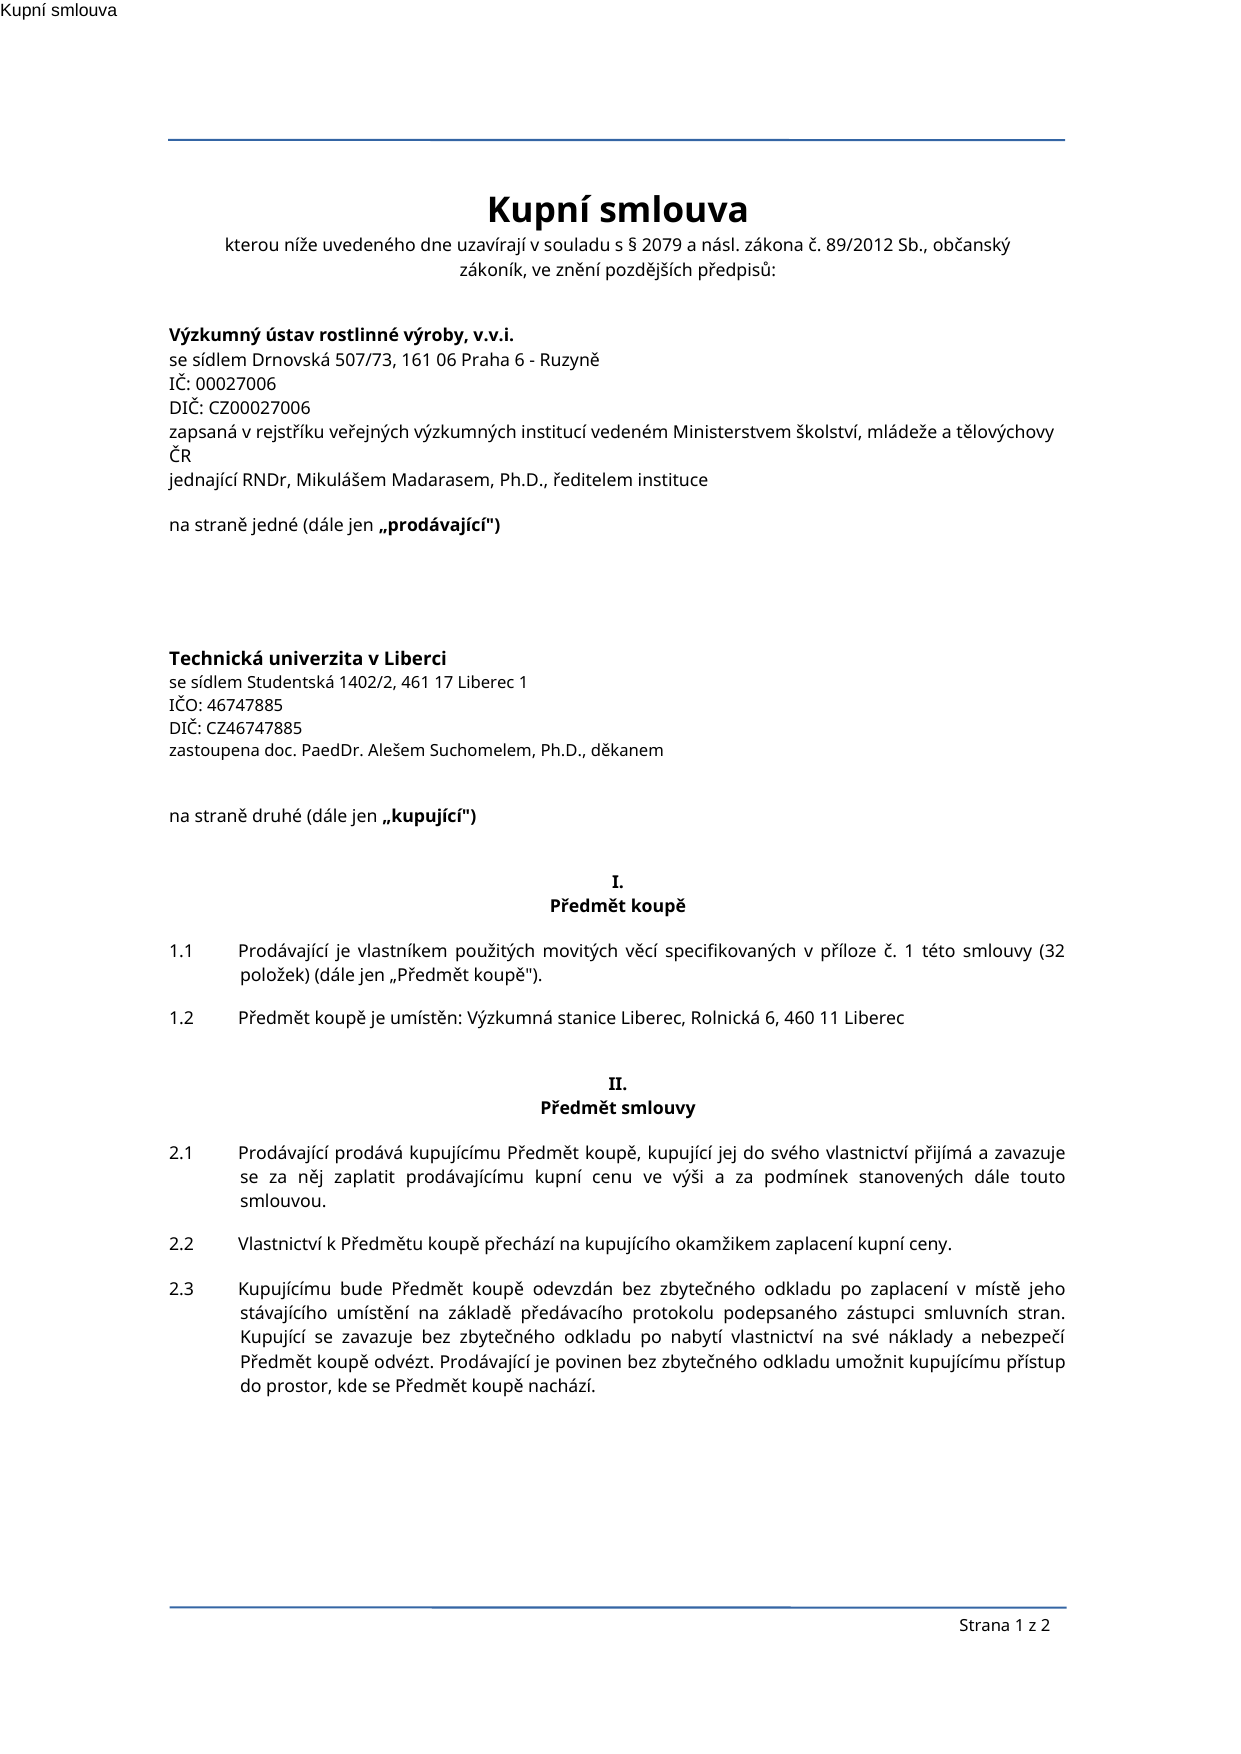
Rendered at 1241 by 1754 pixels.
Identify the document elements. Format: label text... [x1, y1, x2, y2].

text na straně jedné (dále jen „prodávající") [169, 513, 1066, 537]
text II. [169, 1071, 1066, 1095]
text IČ: 00027006 [169, 371, 1066, 395]
text Výzkumný ústav rostlinné výroby, v.v.i. [169, 323, 1066, 347]
text jednající RNDr, Mikulášem Madarasem, Ph.D., ředitelem instituce [169, 468, 1066, 492]
text se sídlem Drnovská 507/73, 161 06 Praha 6 - Ruzyně [169, 347, 1066, 371]
text zastoupena doc. PaedDr. Alešem Suchomelem, Ph.D., děkanem [169, 739, 1066, 762]
list Vlastnictví k Předmětu koupě přechází na kupujícího okamžikem zaplacení kupní ceny. [169, 1232, 1066, 1256]
text Kupní smlouva [169, 184, 1066, 233]
text kterou níže uvedeného dne uzavírají v souladu s § 2079 a násl. zákona č. 89/2012 Sb., občanský zákoník, ve znění pozdějších předpisů: [169, 233, 1066, 281]
text DIČ: CZ00027006 [169, 395, 1066, 419]
text Předmět smlouvy [169, 1095, 1066, 1119]
text DIČ: CZ46747885 [169, 716, 1066, 739]
text Předmět koupě [169, 893, 1066, 917]
text Technická univerzita v Liberci [169, 645, 1066, 671]
text zapsaná v rejstříku veřejných výzkumných institucí vedeném Ministerstvem školství, mládeže a tělovýchovy ČR [169, 419, 1066, 468]
list Prodávající je vlastníkem použitých movitých věcí specifikovaných v příloze č. 1 této smlouvy (32 položek) (dále jen „Předmět koupě"). [169, 938, 1066, 987]
list Prodávající prodává kupujícímu Předmět koupě, kupující jej do svého vlastnictví přijímá a zavazuje se za něj zaplatit prodávajícímu kupní cenu ve výši a za podmínek stanovených dále touto smlouvou. [169, 1140, 1066, 1213]
text IČO: 46747885 [169, 693, 1066, 716]
list Předmět koupě je umístěn: Výzkumná stanice Liberec, Rolnická 6, 460 11 Liberec [169, 1005, 1066, 1029]
text I. [169, 869, 1066, 893]
text na straně druhé (dále jen „kupující") [169, 803, 1066, 827]
text se sídlem Studentská 1402/2, 461 17 Liberec 1 [169, 671, 1066, 693]
list Kupujícímu bude Předmět koupě odevzdán bez zbytečného odkladu po zaplacení v místě jeho stávajícího umístění na základě předávacího protokolu podepsaného zástupci smluvních stran. Kupující se zavazuje bez zbytečného odkladu po nabytí vlastnictví na své náklady a nebezpečí Předmět koupě odvézt. Prodávající je povinen bez zbytečného odkladu umožnit kupujícímu přístup do prostor, kde se Předmět koupě nachází. [169, 1277, 1066, 1397]
